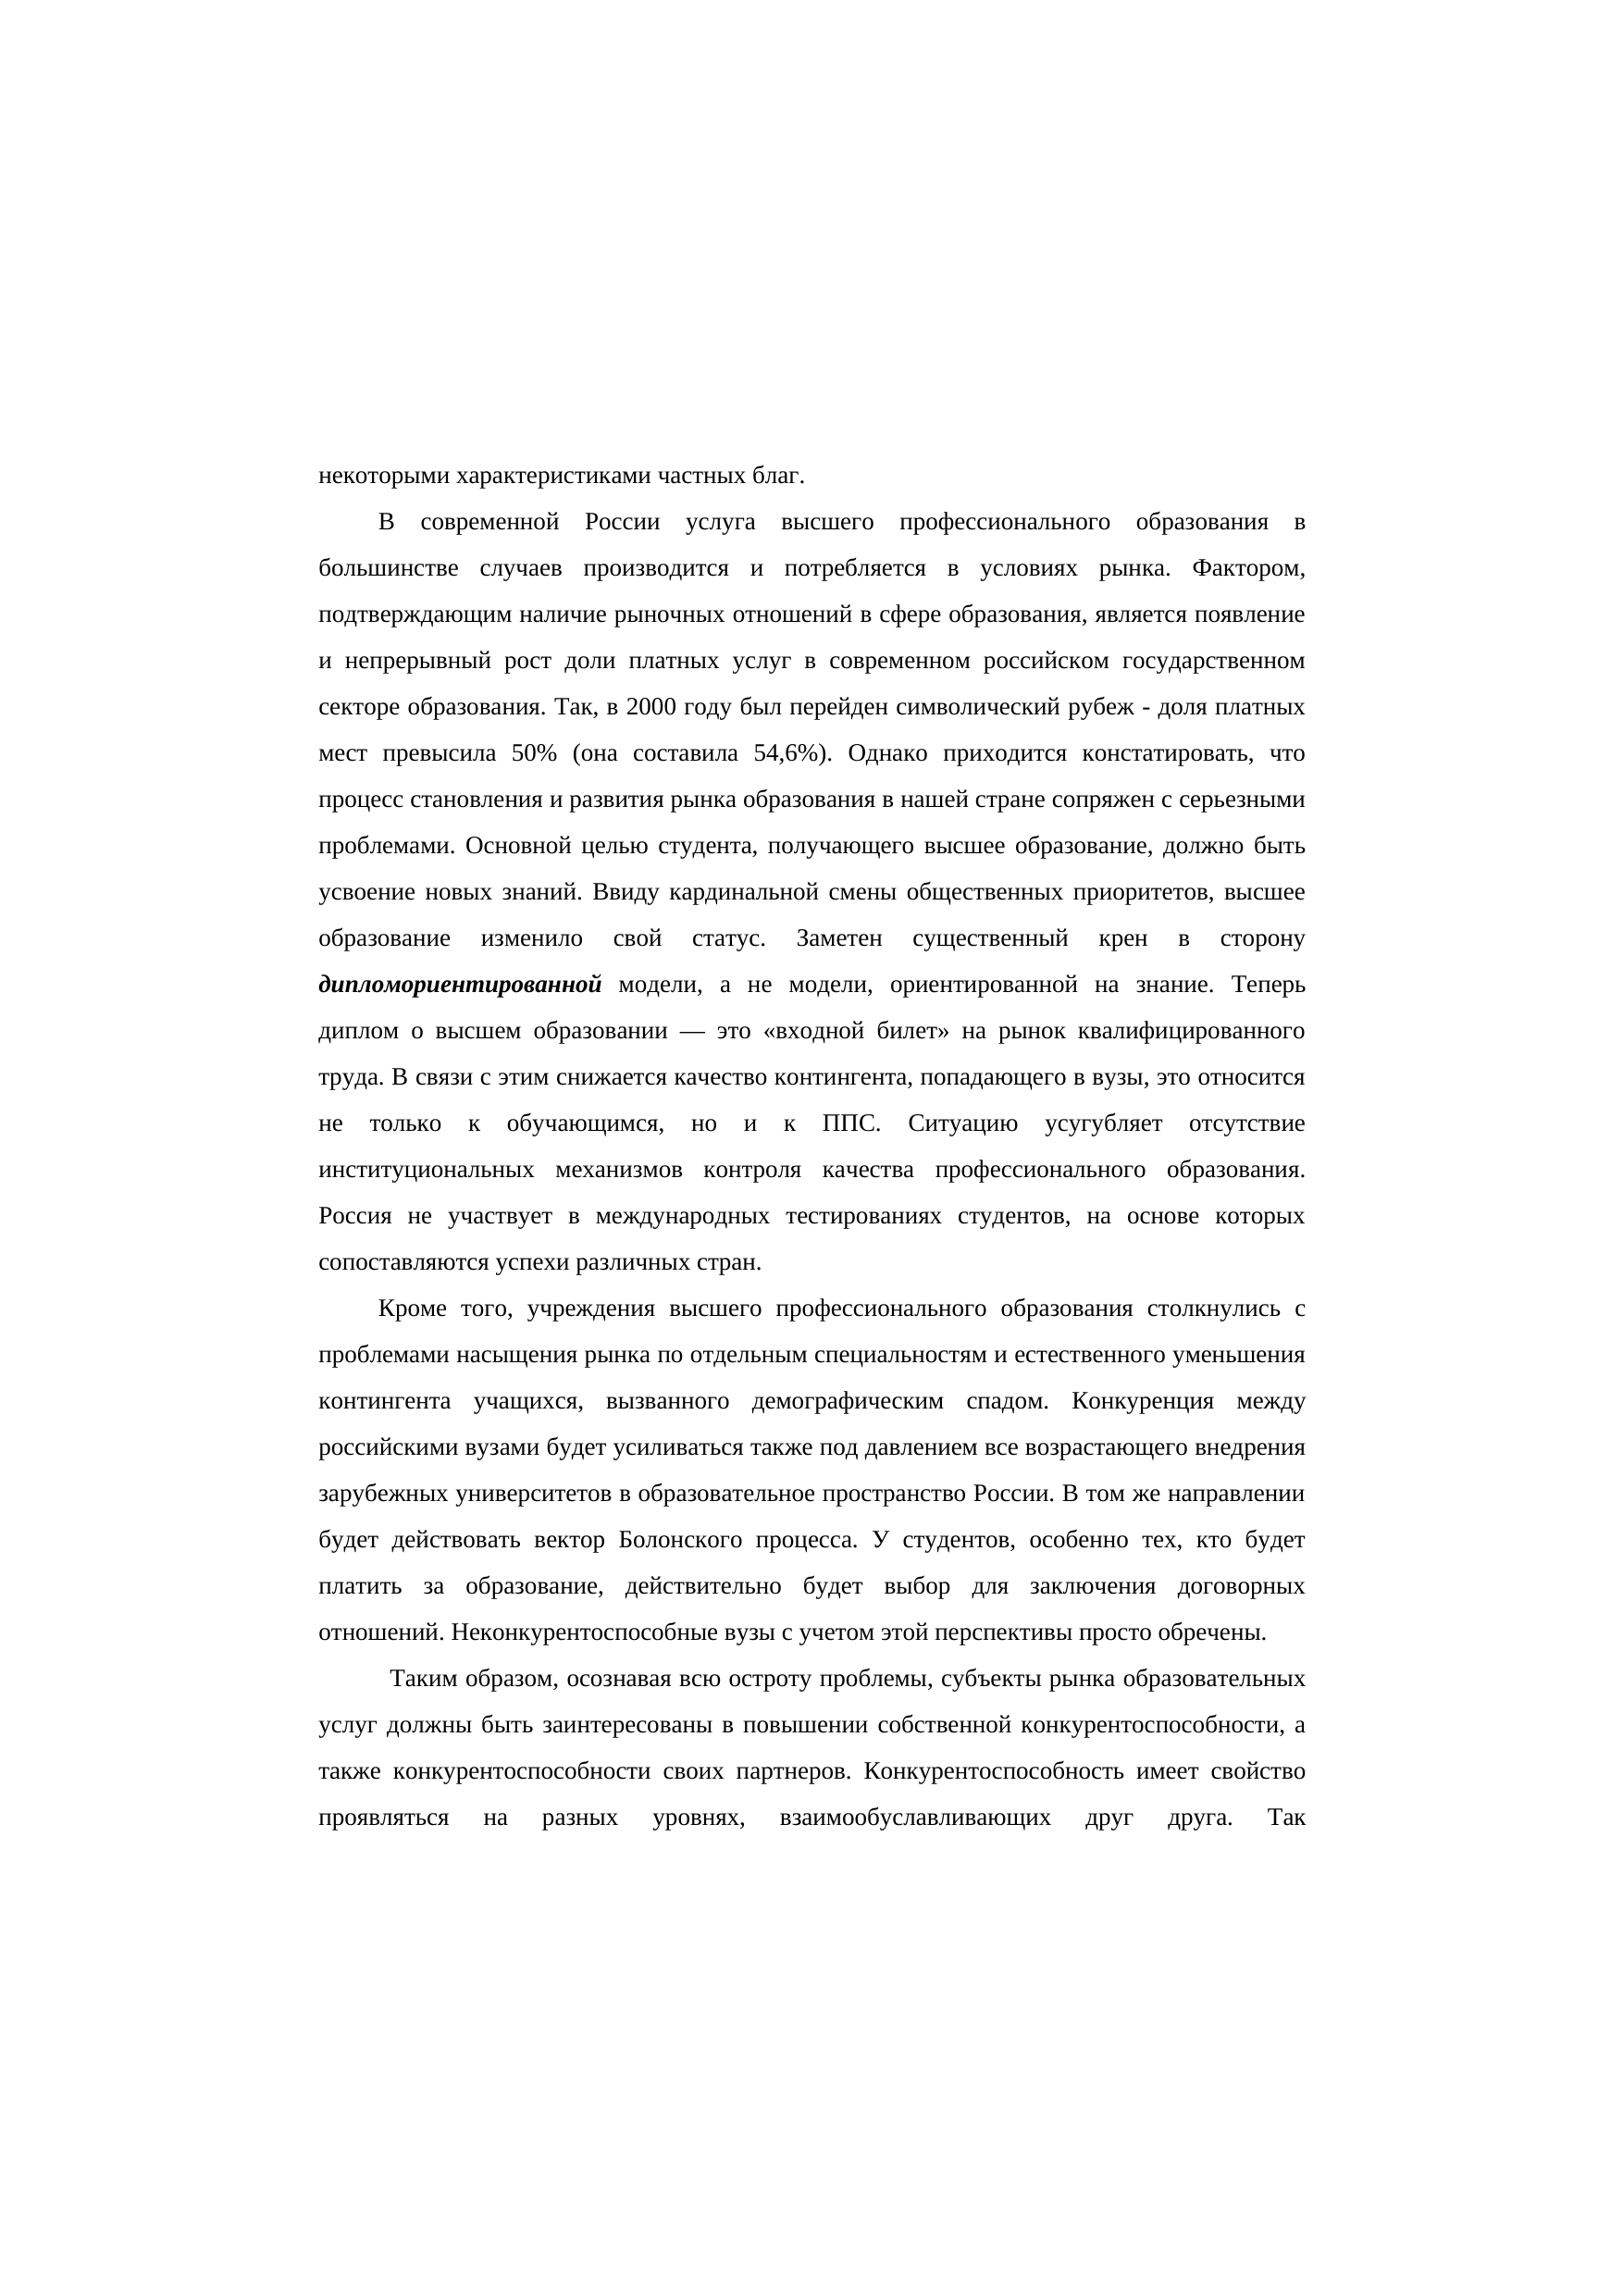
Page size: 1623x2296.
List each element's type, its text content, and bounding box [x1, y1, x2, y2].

text В современной России услуга высшего профессионального образования в большинстве случаев производится и потребляется в условиях рынка. Фактором, подтверждающим наличие рыночных отношений в сфере образования, является появление и непрерывный рост доли платных услуг в современном российском государственном секторе образования. Так, в 2000 году был перейден символический рубеж - доля платных мест превысила 50% (она составила 54,6%). Однако приходится констатировать, что процесс становления и развития рынка образования в нашей стране сопряжен с серьезными проблемами. Основной целью студента, получающего высшее образование, должно быть усвоение новых знаний. Ввиду кардинальной смены общественных приоритетов, высшее образование изменило свой статус. Заметен существенный крен в сторону дипломориентированной модели, а не модели, ориентированной на знание. Теперь диплом о высшем образовании — это «входной билет» на рынок квалифицированного труда. В связи с этим снижается качество контингента, попадающего в вузы, это относится не только к обучающимся, но и к ППС. Ситуацию усугубляет отсутствие институциональных механизмов контроля качества профессионального образования. Россия не участвует в международных тестированиях студентов, на основе которых сопоставляются успехи различных стран. [318, 493, 1307, 1280]
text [318, 447, 1307, 493]
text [318, 1650, 1307, 1835]
text Кроме того, учреждения высшего профессионального образования столкнулись с проблемами насыщения рынка по отдельным специальностям и естественного уменьшения контингента учащихся, вызванного демографическим спадом. Конкуренция между российскими вузами будет усиливаться также под давлением все возрастающего внедрения зарубежных университетов в образовательное пространство России. В том же направлении будет действовать вектор Болонского процесса. У студентов, особенно тех, кто будет платить за образование, действительно будет выбор для заключения договорных отношений. Неконкурентоспособные вузы с учетом этой перспективы просто обречены. [318, 1280, 1307, 1650]
